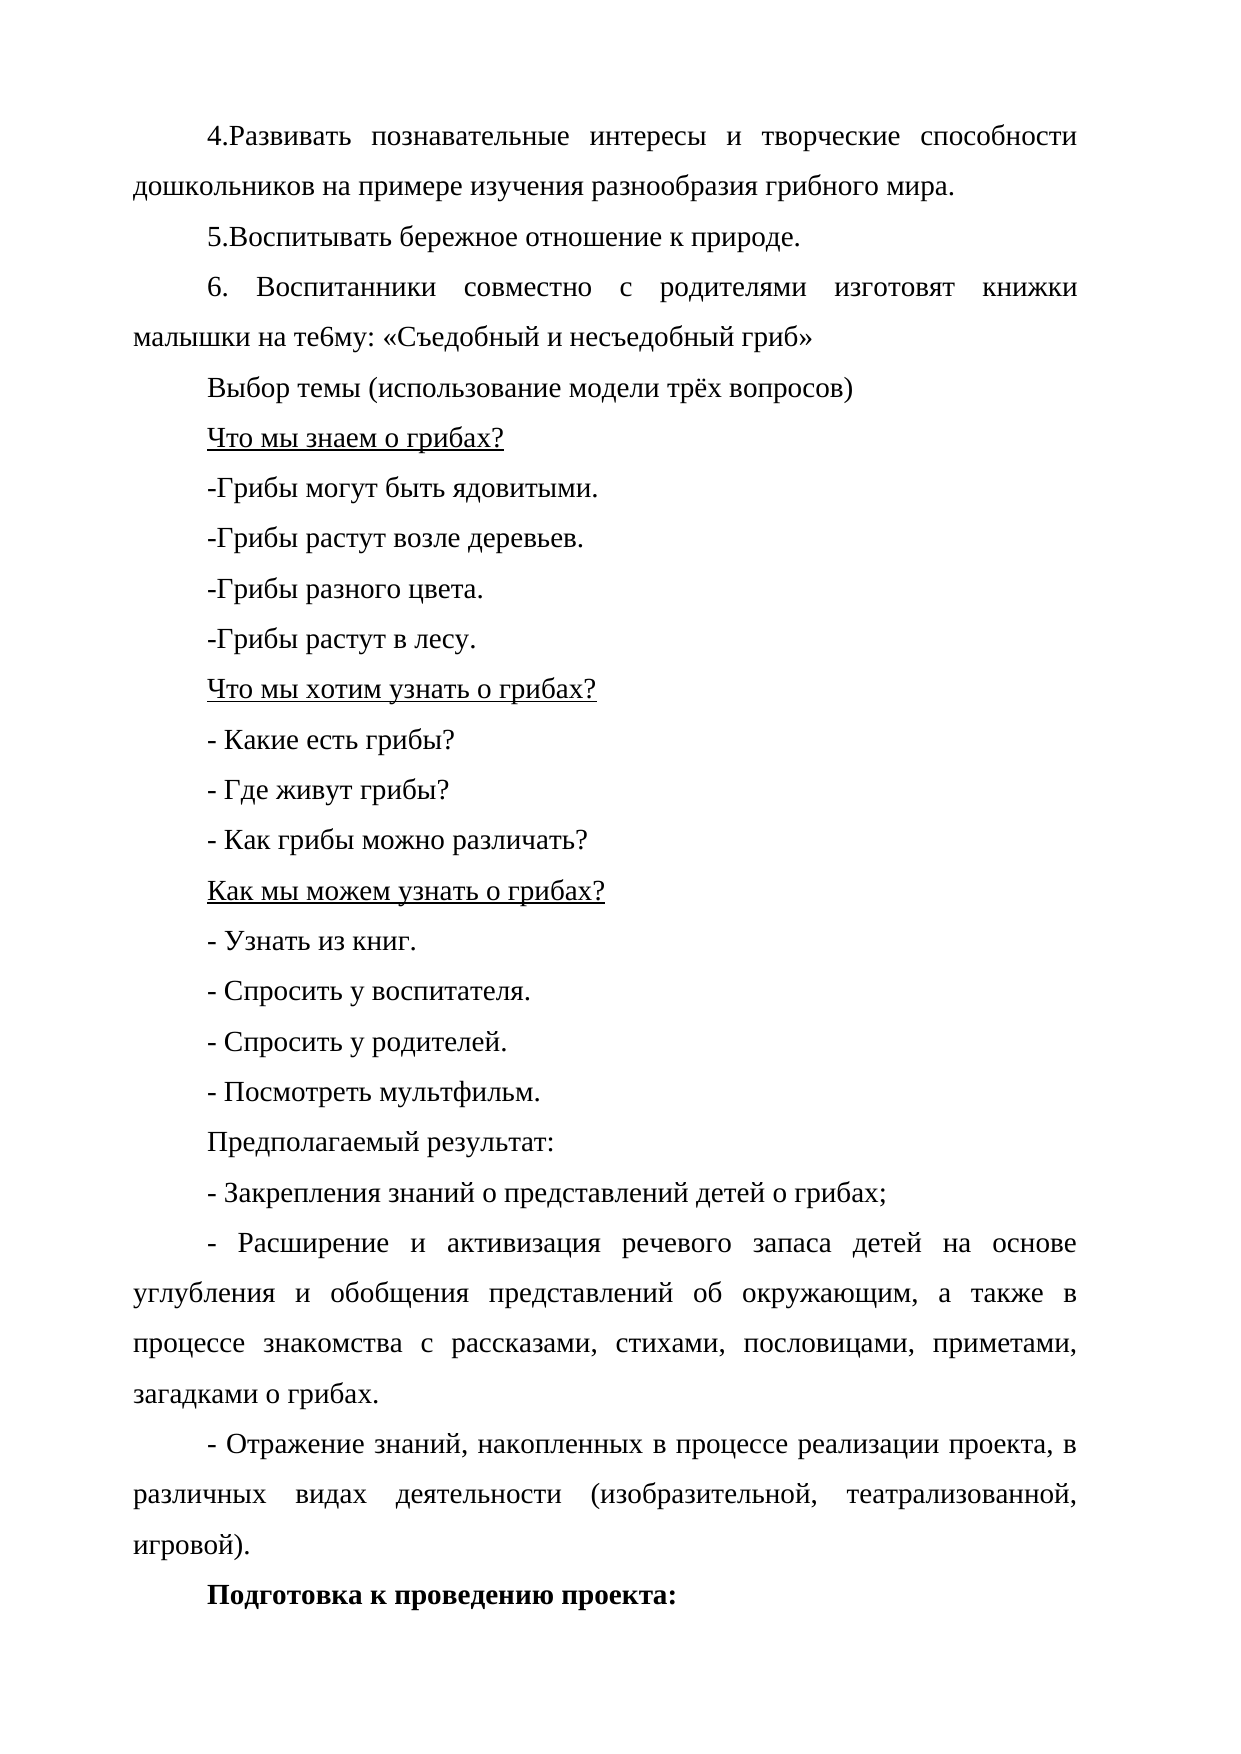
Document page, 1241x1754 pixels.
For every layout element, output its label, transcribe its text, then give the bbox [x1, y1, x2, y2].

text -Грибы могут быть ядовитыми. [133, 470, 1078, 504]
text - Какие есть грибы? [133, 722, 1078, 755]
text - Где живут грибы? [133, 772, 1078, 806]
text - Закрепления знаний о представлений детей о грибах; [133, 1175, 1078, 1208]
text -Грибы растут возле деревьев. [133, 521, 1078, 554]
text - Узнать из книг. [133, 923, 1078, 957]
text -Грибы разного цвета. [133, 571, 1078, 604]
text -Грибы растут в лесу. [133, 621, 1078, 655]
text 6. Воспитанники совместно с родителями изготовят книжки малышки на те6му: «Съедобный и несъедобный гриб» [133, 269, 1078, 353]
text Что мы хотим узнать о грибах? [133, 672, 1078, 705]
text - Как грибы можно различать? [133, 822, 1078, 856]
text Выбор темы (использование модели трёх вопросов) [133, 370, 1078, 403]
text Как мы можем узнать о грибах? [133, 873, 1078, 906]
text 5.Воспитывать бережное отношение к природе. [133, 219, 1078, 252]
text - Посмотреть мультфильм. [133, 1074, 1078, 1108]
text 4.Развивать познавательные интересы и творческие способности дошкольников на примере изучения разнообразия грибного мира. [133, 118, 1078, 202]
text - Спросить у родителей. [133, 1024, 1078, 1057]
text - Отражение знаний, накопленных в процессе реализации проекта, в различных видах деятельности (изобразительной, театрализованной, игровой). [133, 1426, 1078, 1560]
text - Спросить у воспитателя. [133, 973, 1078, 1007]
text Предполагаемый результат: [133, 1124, 1078, 1158]
text Что мы знаем о грибах? [133, 420, 1078, 453]
text - Расширение и активизация речевого запаса детей на основе углубления и обобщения представлений об окружающим, а также в процессе знакомства с рассказами, стихами, пословицами, приметами, загадками о грибах. [133, 1225, 1078, 1409]
text Подготовка к проведению проекта: [133, 1577, 1078, 1611]
